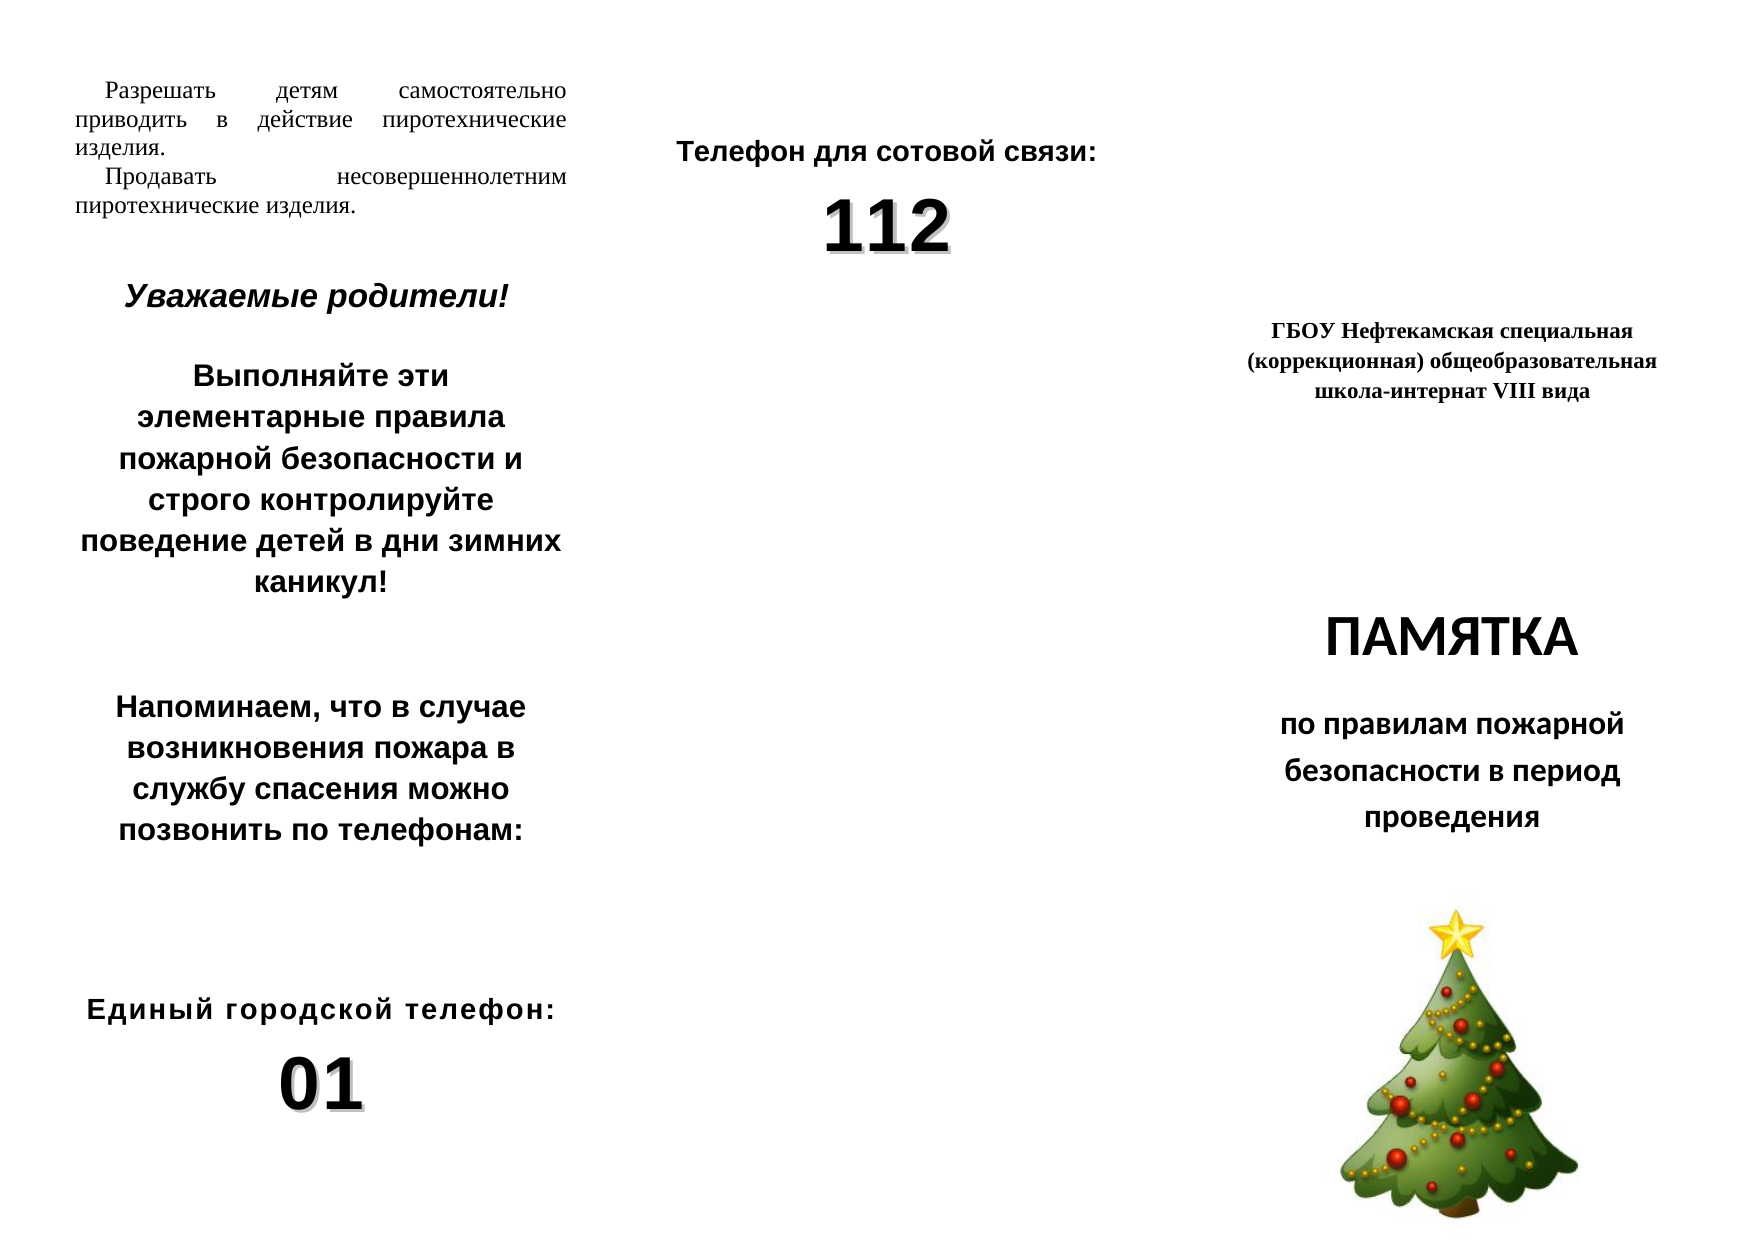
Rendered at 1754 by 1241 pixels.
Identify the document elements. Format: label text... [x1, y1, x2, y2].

text Продавать несовершеннолетним пиротехнические изделия. [75, 161, 567, 219]
text ГБОУ Нефтекамская специальная [1206, 317, 1698, 343]
text по правилам пожарной безопасности в период проведения [1206, 702, 1698, 836]
text (коррекционная) общеобразовательная школа-интернат VIII вида [1206, 347, 1698, 404]
text Единый городской телефон: 01 [75, 992, 567, 1125]
text ПАМЯТКА [1206, 599, 1698, 670]
text Напоминаем, что в случае возникновения пожара в службу спасения можно позвонить по телефонам: [75, 688, 567, 847]
text Выполняйте эти элементарные правила пожарной безопасности и строго контролируйте поведение детей в дни зимних каникул! [75, 357, 567, 599]
picture [1274, 875, 1640, 1238]
text Уважаемые родители! [75, 276, 567, 347]
text Телефон для сотовой связи: 112 [641, 134, 1132, 267]
text Разрешать детям самостоятельно приводить в действие пиротехнические изделия. [75, 75, 567, 161]
